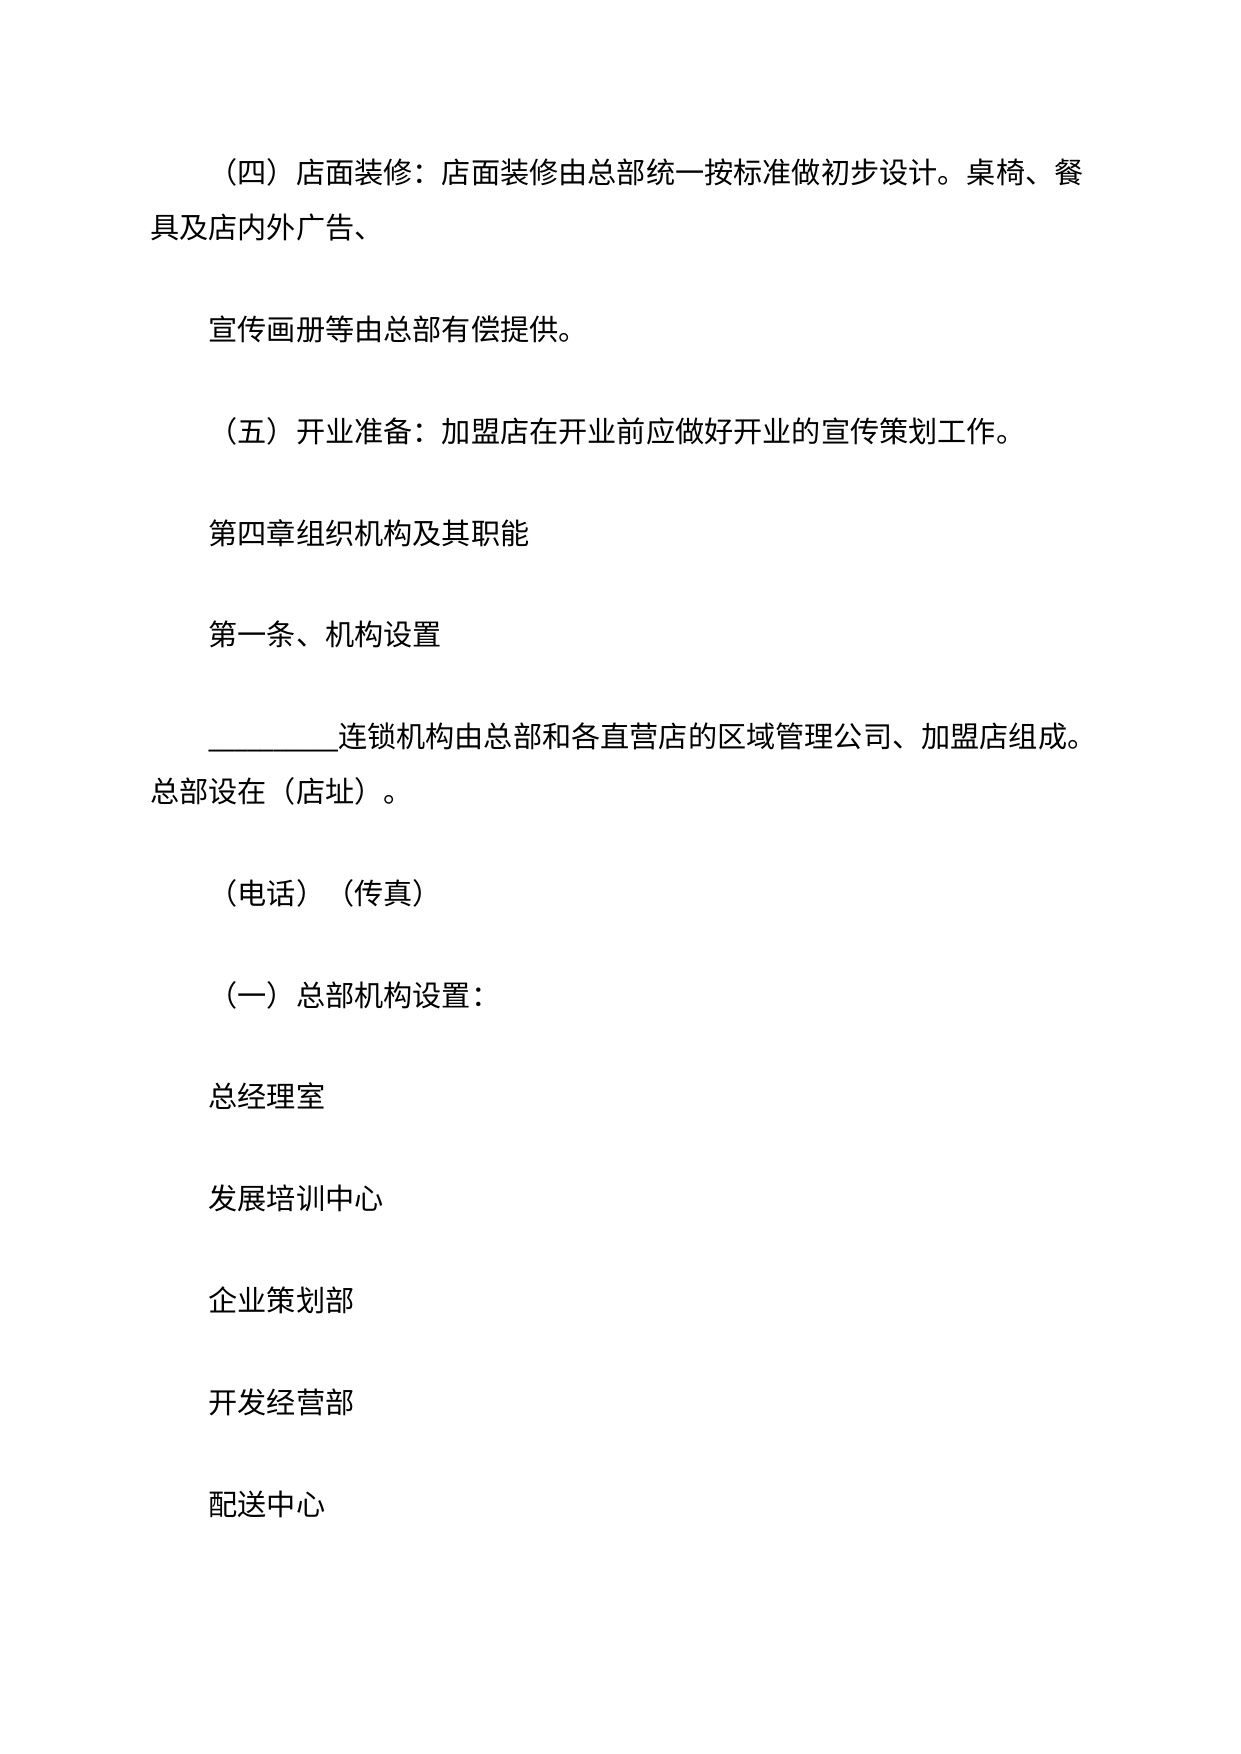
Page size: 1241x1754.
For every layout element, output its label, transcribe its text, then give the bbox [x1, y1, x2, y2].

text 宣传画册等由总部有偿提供。 [150, 307, 1090, 349]
text 第一条、机构设置 [150, 612, 1090, 654]
text __________连锁机构由总部和各直营店的区域管理公司、加盟店组成。总部设在（店址）。 [150, 714, 1090, 811]
text （电话）（传真） [150, 871, 1090, 913]
text （四）店面装修：店面装修由总部统一按标准做初步设计。桌椅、餐具及店内外广告、 [150, 150, 1090, 247]
text 企业策划部 [150, 1278, 1090, 1320]
text 总经理室 [150, 1074, 1090, 1116]
text （一）总部机构设置： [150, 972, 1090, 1014]
text 配送中心 [150, 1481, 1090, 1523]
text （五）开业准备：加盟店在开业前应做好开业的宣传策划工作。 [150, 408, 1090, 451]
text 第四章组织机构及其职能 [150, 510, 1090, 552]
text 开发经营部 [150, 1379, 1090, 1422]
text 发展培训中心 [150, 1176, 1090, 1218]
